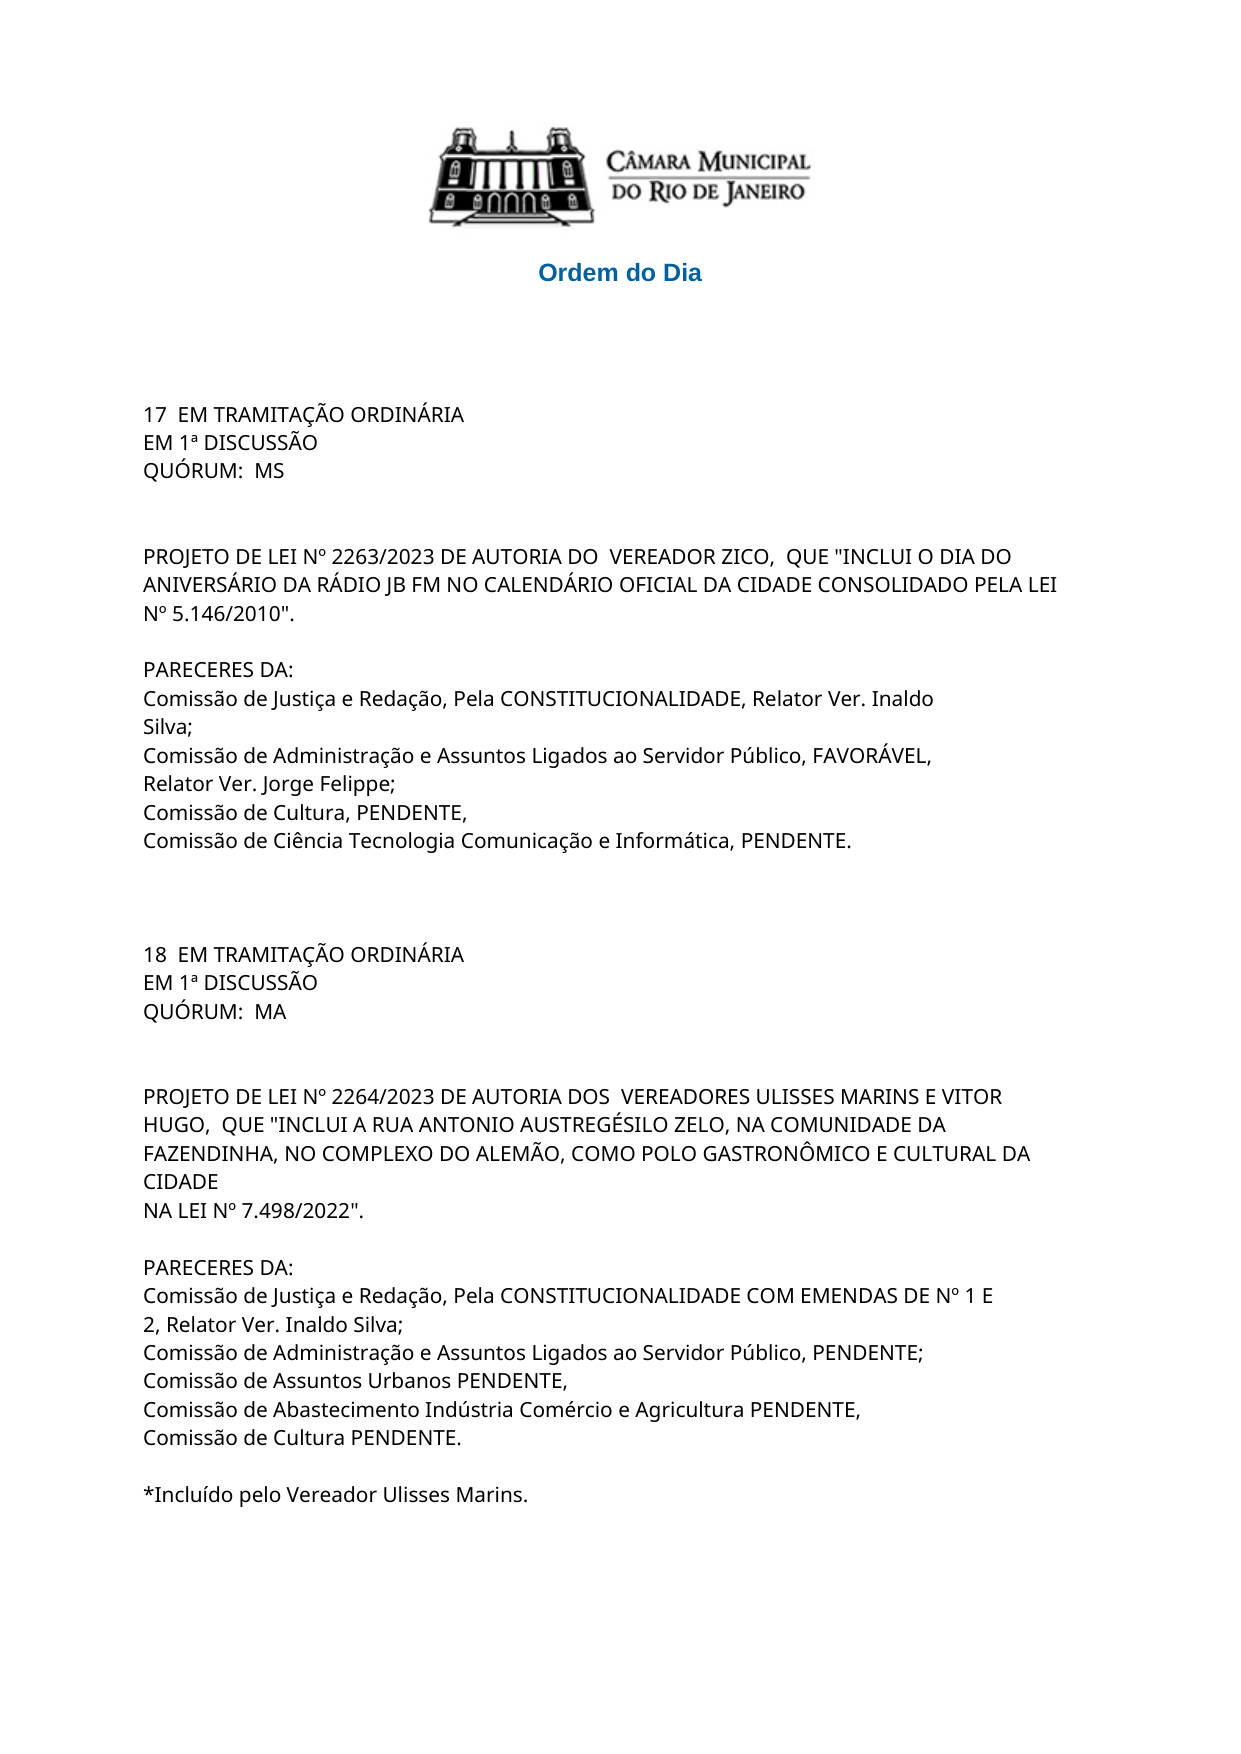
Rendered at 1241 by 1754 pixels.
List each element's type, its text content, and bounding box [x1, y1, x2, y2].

picture [406, 101, 834, 258]
